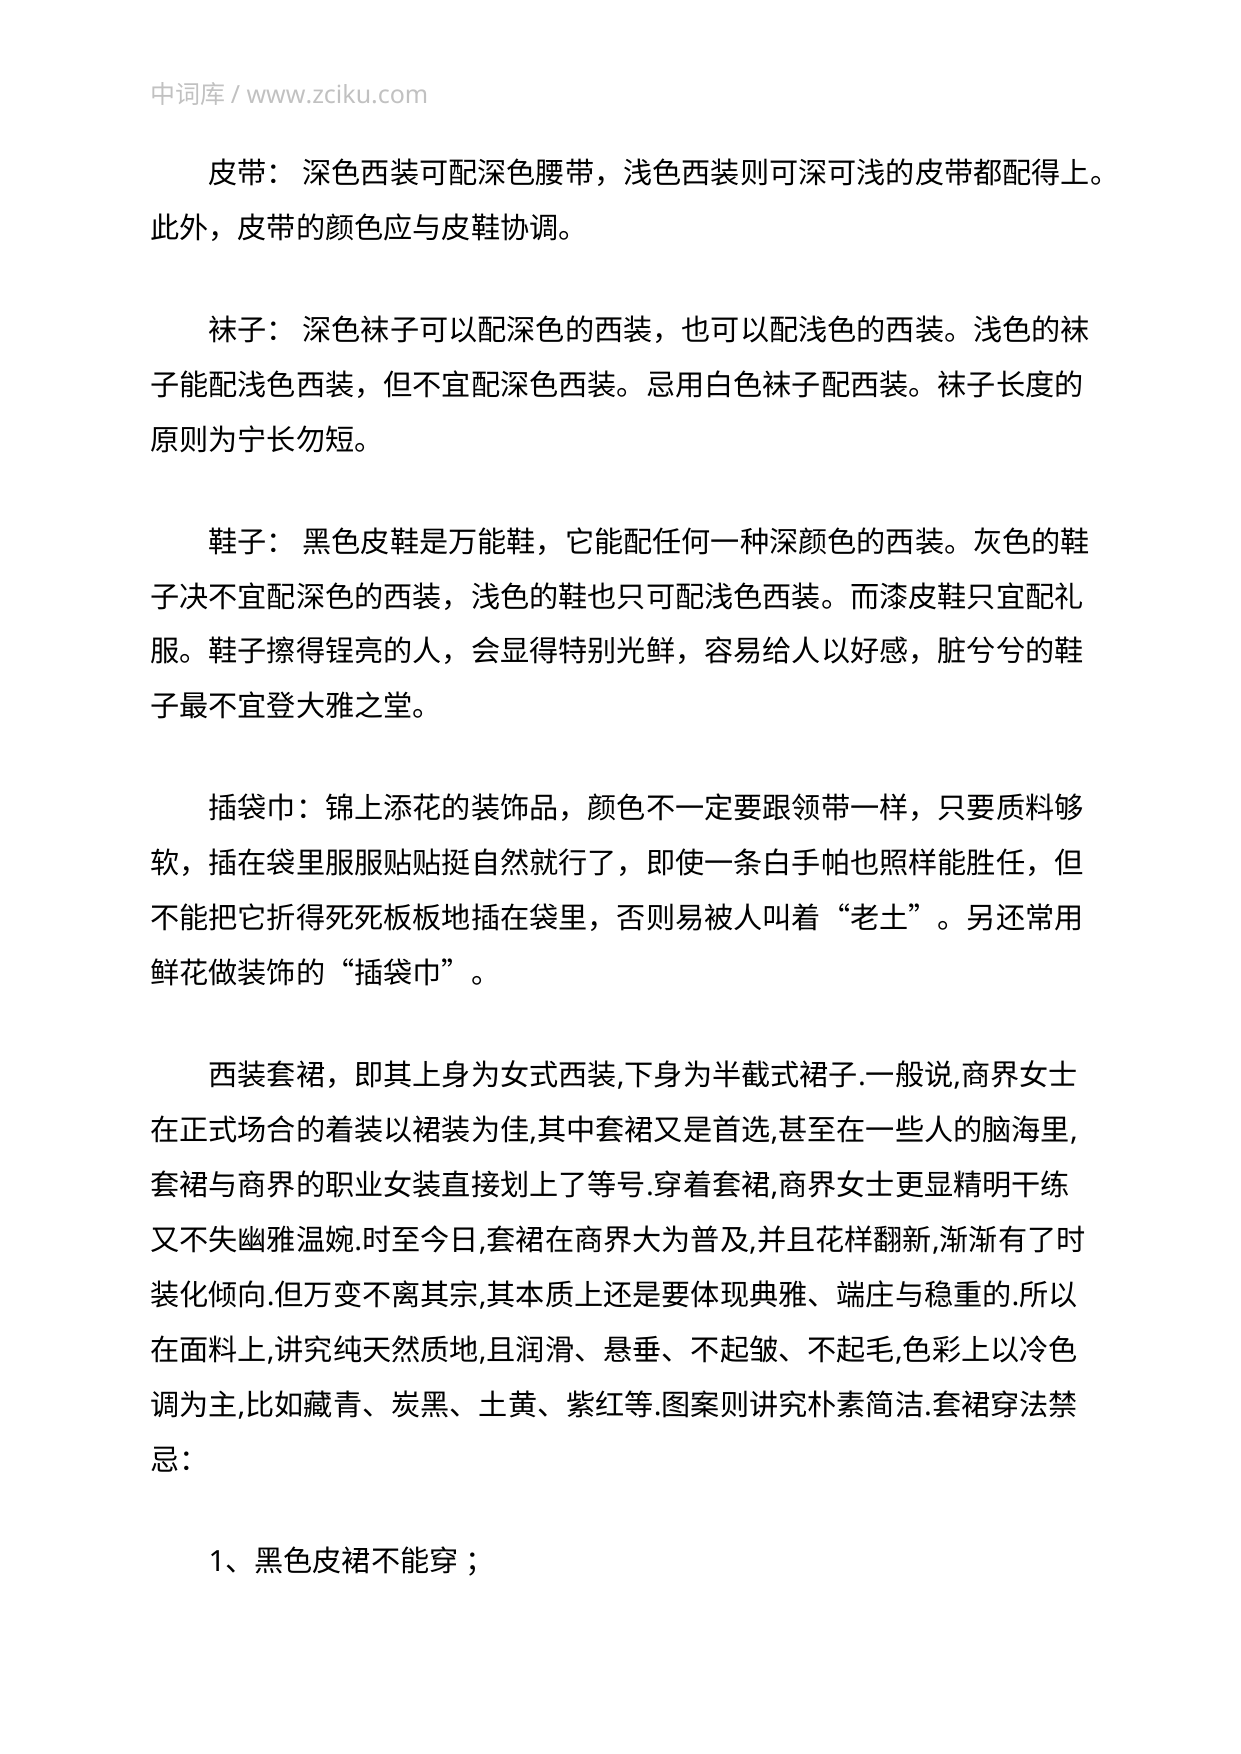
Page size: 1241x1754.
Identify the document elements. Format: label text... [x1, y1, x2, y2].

text 1、黑色皮裙不能穿 ； [150, 1538, 1090, 1580]
text 鞋子： 黑色皮鞋是万能鞋，它能配任何一种深颜色的西装。灰色的鞋子决不宜配深色的西装，浅色的鞋也只可配浅色西装。而漆皮鞋只宜配礼服。鞋子擦得锃亮的人，会显得特别光鲜，容易给人以好感，脏兮兮的鞋子最不宜登大雅之堂。 [150, 518, 1090, 725]
text 袜子： 深色袜子可以配深色的西装，也可以配浅色的西装。浅色的袜子能配浅色西装，但不宜配深色西装。忌用白色袜子配西装。袜子长度的原则为宁长勿短。 [150, 307, 1090, 459]
text 皮带： 深色西装可配深色腰带，浅色西装则可深可浅的皮带都配得上。此外，皮带的颜色应与皮鞋协调。 [150, 150, 1090, 247]
text 插袋巾：锦上添花的装饰品，颜色不一定要跟领带一样，只要质料够软，插在袋里服服贴贴挺自然就行了，即使一条白手帕也照样能胜任，但不能把它折得死死板板地插在袋里，否则易被人叫着“老土”。另还常用鲜花做装饰的“插袋巾”。 [150, 785, 1090, 992]
text 西装套裙，即其上身为女式西装,下身为半截式裙子.一般说,商界女士在正式场合的着装以裙装为佳,其中套裙又是首选,甚至在一些人的脑海里,套裙与商界的职业女装直接划上了等号.穿着套裙,商界女士更显精明干练又不失幽雅温婉.时至今日,套裙在商界大为普及,并且花样翻新,渐渐有了时装化倾向.但万变不离其宗,其本质上还是要体现典雅、端庄与稳重的.所以在面料上,讲究纯天然质地,且润滑、悬垂、不起皱、不起毛,色彩上以冷色调为主,比如藏青、炭黑、土黄、紫红等.图案则讲究朴素简洁.套裙穿法禁忌： [150, 1051, 1090, 1478]
